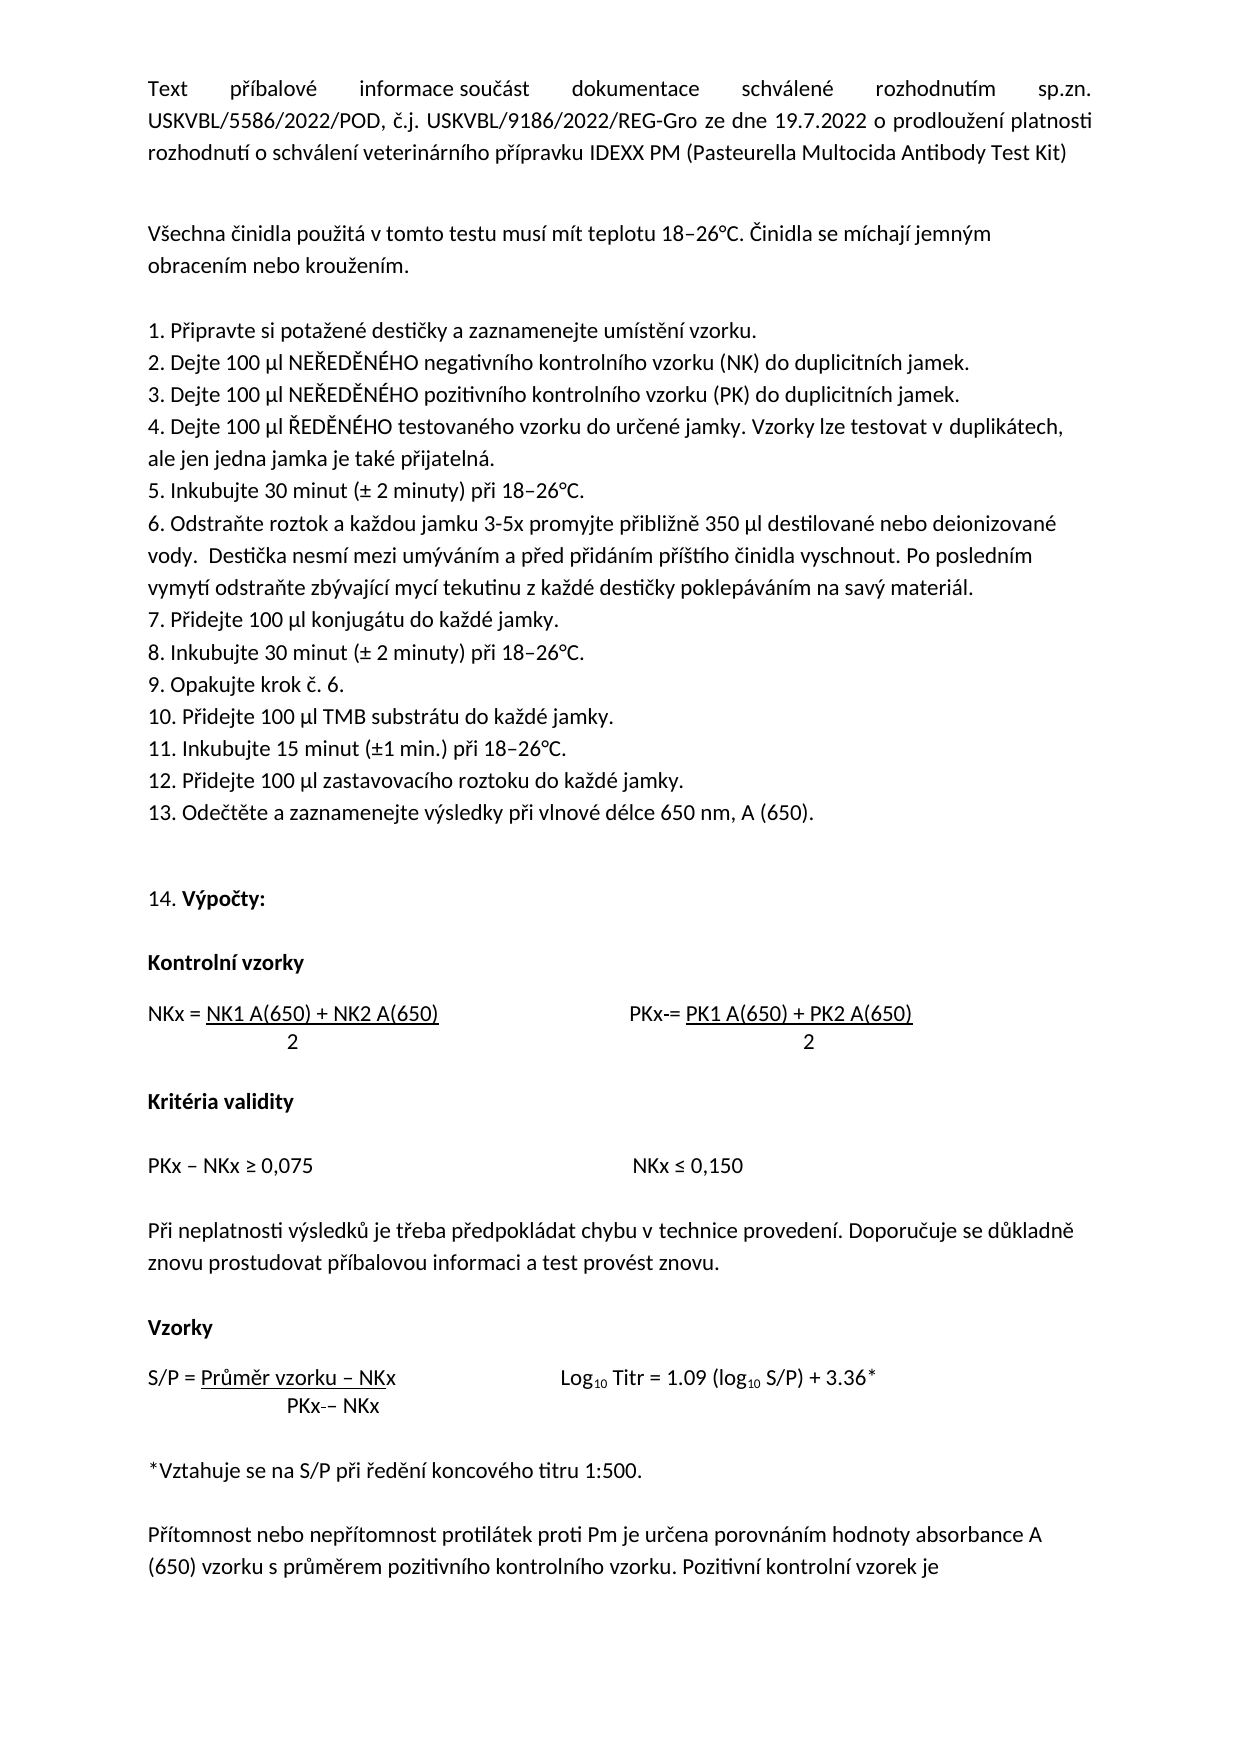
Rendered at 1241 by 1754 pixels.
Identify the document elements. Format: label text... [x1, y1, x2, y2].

text 4. Dejte 100 μl ŘEDĚNÉHO testovaného vzorku do určené jamky. Vzorky lze testovat v duplikátech, ale jen jedna jamka je také přijatelná. [148, 412, 1093, 472]
text 12. Přidejte 100 μl zastavovacího roztoku do každé jamky. [148, 766, 1093, 794]
text Při neplatnosti výsledků je třeba předpokládat chybu v technice provedení. Doporučuje se důkladně znovu prostudovat příbalovou informaci a test provést znovu. [148, 1216, 1093, 1276]
text PKx – NKx ≥ 0,075 NKx ≤ 0,150 [148, 1152, 1093, 1180]
text 14. Výpočty: [148, 884, 1093, 912]
text Všechna činidla použitá v tomto testu musí mít teplotu 18–26°C. Činidla se míchají jemným obracením nebo kroužením. [148, 219, 1093, 279]
text S/P = Průměr vzorku – NKx Log10 Titr = 1.09 (log10 S/P) + 3.36* [148, 1363, 1093, 1392]
text 5. Inkubujte 30 minut (± 2 minuty) při 18–26°C. [148, 477, 1093, 505]
text Vzorky [148, 1313, 1093, 1341]
text PKx – NKx [148, 1392, 1093, 1419]
text 1. Připravte si potažené destičky a zaznamenejte umístění vzorku. [148, 316, 1093, 344]
text 7. Přidejte 100 μl konjugátu do každé jamky. [148, 605, 1093, 633]
text *Vztahuje se na S/P při ředění koncového titru 1:500. [148, 1456, 1093, 1484]
text Kontrolní vzorky [148, 948, 1093, 976]
text 2. Dejte 100 μl NEŘEDĚNÉHO negativního kontrolního vzorku (NK) do duplicitních jamek. [148, 348, 1093, 376]
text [148, 1520, 1093, 1581]
text 6. Odstraňte roztok a každou jamku 3-5x promyjte přibližně 350 µl destilované nebo deionizované vody. Destička nesmí mezi umýváním a před přidáním příštího činidla vyschnout. Po posledním vymytí odstraňte zbývající mycí tekutinu z každé destičky poklepáváním na savý materiál. [148, 509, 1093, 601]
text 13. Odečtěte a zaznamenejte výsledky při vlnové délce 650 nm, A (650). [148, 798, 1093, 827]
text 9. Opakujte krok č. 6. [148, 670, 1093, 698]
text 11. Inkubujte 15 minut (±1 min.) při 18–26°C. [148, 734, 1093, 762]
text 8. Inkubujte 30 minut (± 2 minuty) při 18–26°C. [148, 638, 1093, 666]
text Kritéria validity [148, 1087, 1093, 1115]
text 3. Dejte 100 μl NEŘEDĚNÉHO pozitivního kontrolního vzorku (PK) do duplicitních jamek. [148, 380, 1093, 408]
text NKx = NK1 A(650) + NK2 A(650) PKx = PK1 A(650) + PK2 A(650) 2 2 [148, 999, 1093, 1055]
text 10. Přidejte 100 μl TMB substrátu do každé jamky. [148, 702, 1093, 730]
